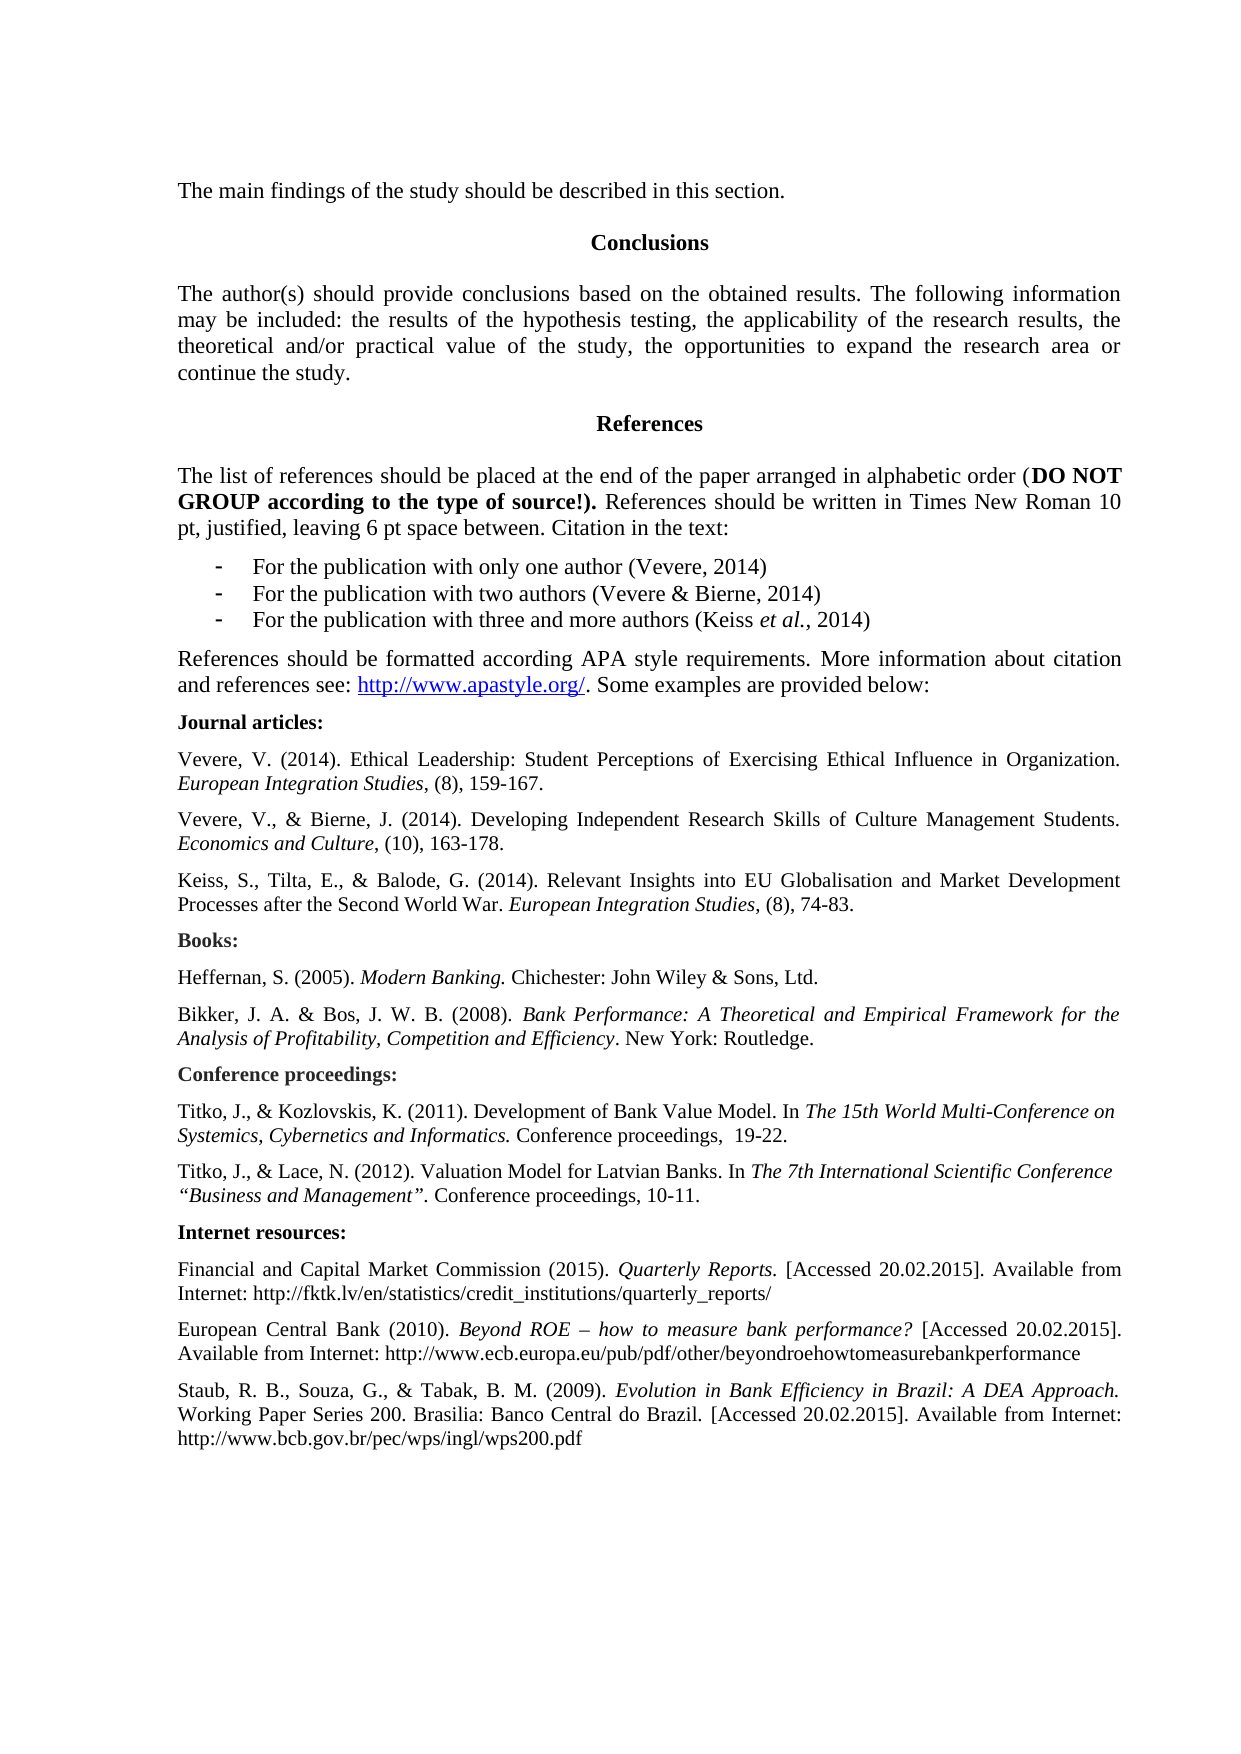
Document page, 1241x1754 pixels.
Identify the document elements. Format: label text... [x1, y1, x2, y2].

text Vevere, V., & Bierne, J. (2014). Developing Independent Research Skills of Culture Management Students. Economics and Culture, (10), 163-178. [177, 807, 1122, 855]
list Financial and Capital Market Commission (2015). Quarterly Reports. [Accessed 20.02.2015]. Available from Internet: http://fktk.lv/en/statistics/credit_institutions/quarterly_reports/ [177, 1257, 1122, 1305]
list Heffernan, S. (2005). Modern Banking. Chichester: John Wiley & Sons, Ltd. [177, 965, 1122, 989]
text Conclusions [177, 228, 1122, 255]
text References should be formatted according APA style requirements. More information about citation and references see: http://www.apastyle.org/. Some examples are provided below: [177, 645, 1122, 697]
text Journal articles: [177, 710, 1122, 734]
list For the publication with only one author (Vevere, 2014) [215, 553, 1122, 579]
text The author(s) should provide conclusions based on the obtained results. The following information may be included: the results of the hypothesis testing, the applicability of the research results, the theoretical and/or practical value of the study, the opportunities to expand the research area or continue the study. [177, 280, 1122, 385]
text The main findings of the study should be described in this section. [177, 177, 1122, 203]
list For the publication with two authors (Vevere & Bierne, 2014) [215, 579, 1122, 606]
text Titko, J., & Kozlovskis, K. (2011). Development of Bank Value Model. In The 15th World Multi-Conference on Systemics, Cybernetics and Informatics. Conference proceedings, 19-22. [177, 1099, 1122, 1147]
list European Central Bank (2010). Beyond ROE – how to measure bank performance? [Accessed 20.02.2015]. Available from Internet: http://www.ecb.europa.eu/pub/pdf/other/beyondroehowtomeasurebankperformance [177, 1317, 1122, 1365]
text The list of references should be placed at the end of the paper arranged in alphabetic order (DO NOT GROUP according to the type of source!). References should be written in Times New Roman 10 pt, justified, leaving 6 pt space between. Citation in the text: [177, 462, 1122, 541]
text Keiss, S., Tilta, E., & Balode, G. (2014). Relevant Insights into EU Globalisation and Market Development Processes after the Second World War. European Integration Studies, (8), 74-83. [177, 868, 1122, 916]
text Internet resources: [177, 1220, 1122, 1244]
list For the publication with three and more authors (Keiss et al., 2014) [215, 606, 1122, 632]
list Staub, R. B., Souza, G., & Tabak, B. M. (2009). Evolution in Bank Efficiency in Brazil: A DEA Approach. Working Paper Series 200. Brasilia: Banco Central do Brazil. [Accessed 20.02.2015]. Available from Internet: http://www.bcb.gov.br/pec/wps/ingl/wps200.pdf [177, 1378, 1122, 1450]
text References [177, 410, 1122, 437]
text Books: [177, 928, 1122, 952]
text Conference proceedings: [177, 1062, 1122, 1086]
text Vevere, V. (2014). Ethical Leadership: Student Perceptions of Exercising Ethical Influence in Organization. European Integration Studies, (8), 159-167. [177, 747, 1122, 795]
list Bikker, J. A. & Bos, J. W. B. (2008). Bank Performance: A Theoretical and Empirical Framework for the Analysis of Profitability, Competition and Efficiency. New York: Routledge. [177, 1002, 1122, 1050]
text Titko, J., & Lace, N. (2012). Valuation Model for Latvian Banks. In The 7th International Scientific Conference “Business and Management”. Conference proceedings, 10-11. [177, 1159, 1122, 1207]
